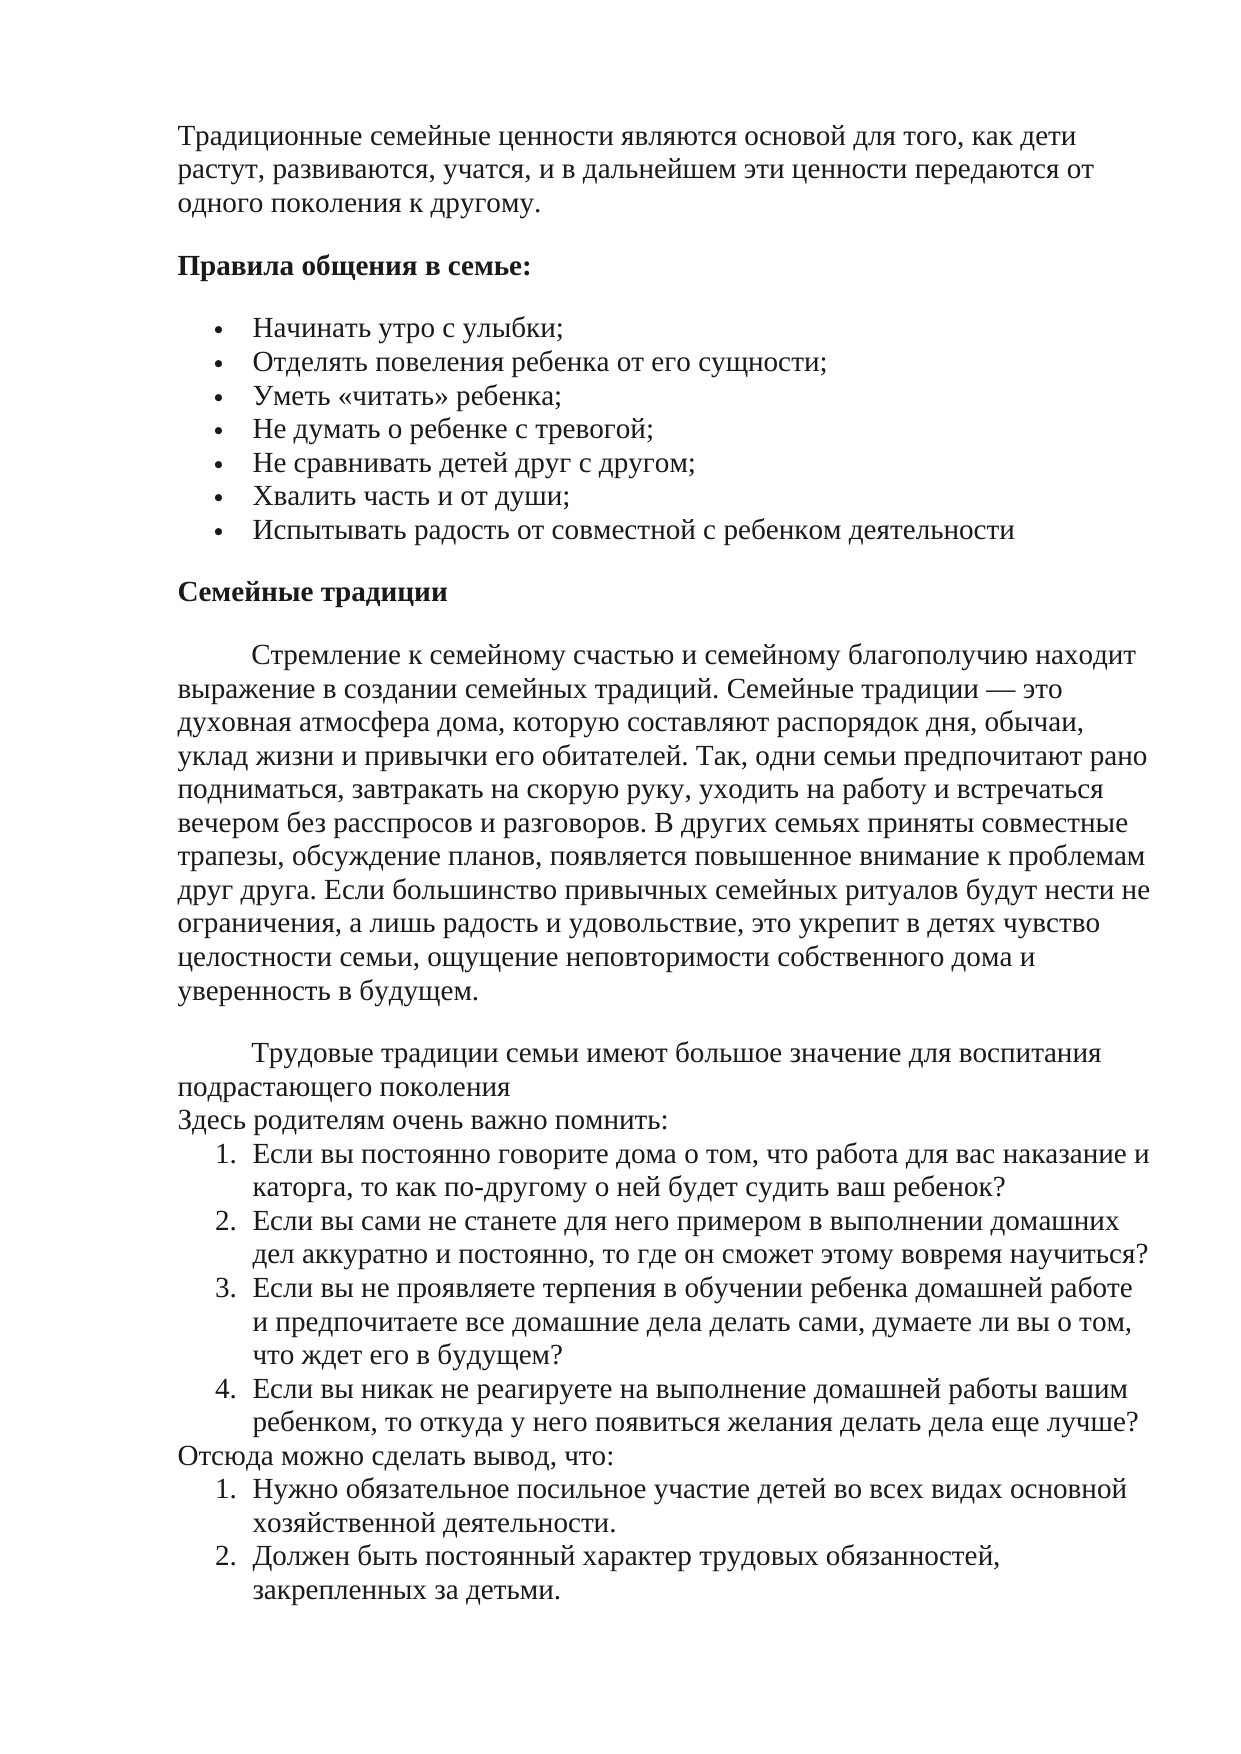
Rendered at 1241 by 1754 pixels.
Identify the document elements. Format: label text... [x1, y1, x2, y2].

list Если вы сами не станете для него примером в выполнении домашних дел аккуратно и постоянно, то где он сможет этому вовремя научиться? [215, 1203, 1152, 1270]
text Правила общения в семье: [177, 248, 1152, 281]
list Испытывать радость от совместной с ребенком деятельности [215, 512, 1152, 545]
list Нужно обязательное посильное участие детей во всех видах основной хозяйственной деятельности. [215, 1471, 1152, 1538]
list Если вы не проявляете терпения в обучении ребенка домашней работе и предпочитаете все домашние дела делать сами, думаете ли вы о том, что ждет его в будущем? [215, 1270, 1152, 1371]
list Отделять повеления ребенка от его сущности; [215, 344, 1152, 378]
list Уметь «читать» ребенка; [215, 378, 1152, 411]
list Если вы постоянно говорите дома о том, что работа для вас наказание и каторга, то как по-другому о ней будет судить ваш ребенок? [215, 1136, 1152, 1203]
text Семейные традиции [177, 574, 1152, 608]
list Если вы никак не реагируете на выполнение домашней работы вашим ребенком, то откуда у него появиться желания делать дела еще лучше? [215, 1371, 1152, 1438]
text Стремление к семейному счастью и семейному благополучию находит выражение в создании семейных традиций. Семейные традиции — это духовная атмосфера дома, которую составляют распорядок дня, обычаи, уклад жизни и привычки его обитателей. Так, одни семьи предпочитают рано подниматься, завтракать на скорую руку, уходить на работу и встречаться вечером без расспросов и разговоров. В других семьях приняты совместные трапезы, обсуждение планов, появляется повышенное внимание к проблемам друг друга. Если большинство привычных семейных ритуалов будут нести не ограничения, а лишь радость и удовольствие, это укрепит в детях чувство целостности семьи, ощущение неповторимости собственного дома и уверенность в будущем. [177, 637, 1152, 1006]
text Отсюда можно сделать вывод, что: [177, 1438, 1152, 1471]
list Не сравнивать детей друг с другом; [215, 445, 1152, 478]
text Здесь родителям очень важно помнить: [177, 1102, 1152, 1136]
list Начинать утро с улыбки; [215, 311, 1152, 344]
list Должен быть постоянный характер трудовых обязанностей, закрепленных за детьми. [215, 1538, 1152, 1606]
list Хвалить часть и от души; [215, 478, 1152, 512]
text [177, 118, 1152, 219]
list Не думать о ребенке с тревогой; [215, 411, 1152, 445]
text Трудовые традиции семьи имеют большое значение для воспитания подрастающего поколения [177, 1035, 1152, 1102]
